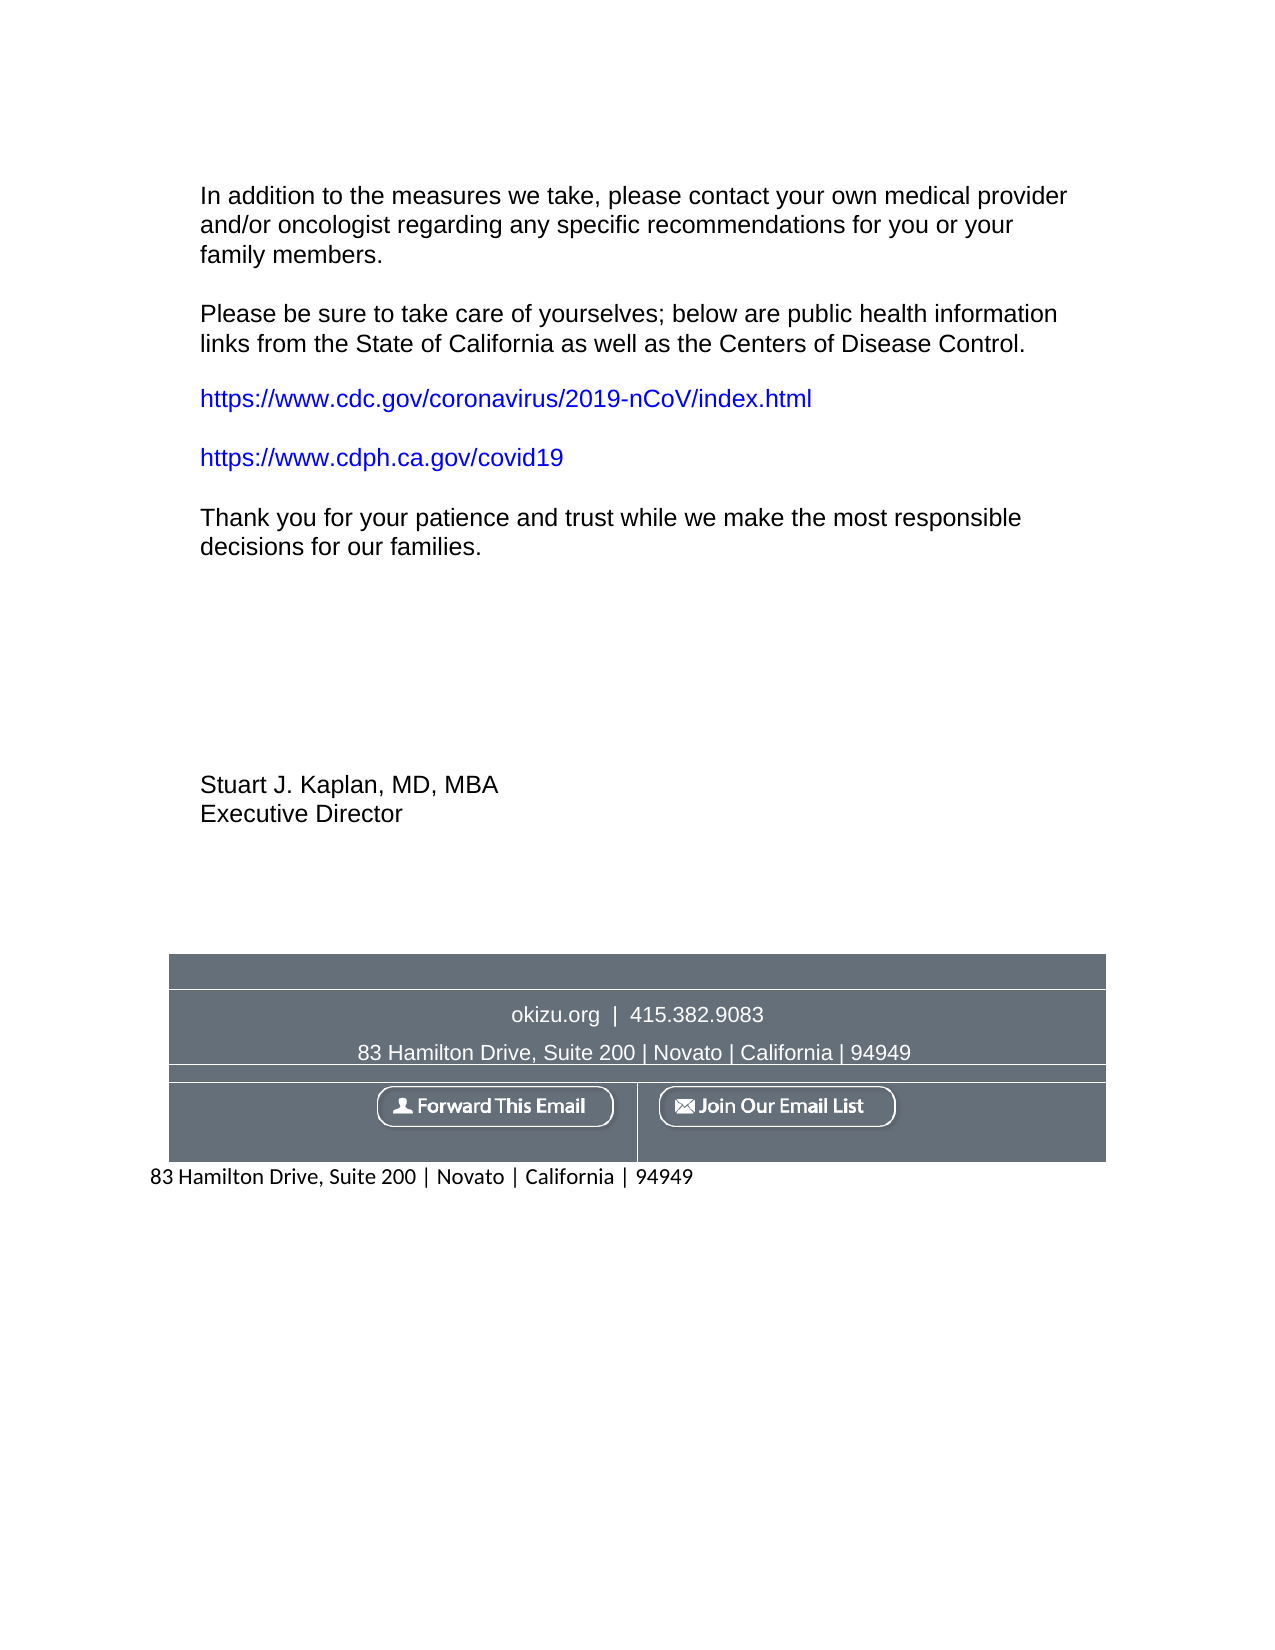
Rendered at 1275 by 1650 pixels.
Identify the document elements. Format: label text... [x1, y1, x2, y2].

text 83 Hamilton Drive, Suite 200 | Novato | California | 94949 [150, 1162, 1125, 1190]
picture [371, 1082, 622, 1131]
picture [653, 1082, 903, 1131]
table_header [169, 150, 1106, 954]
